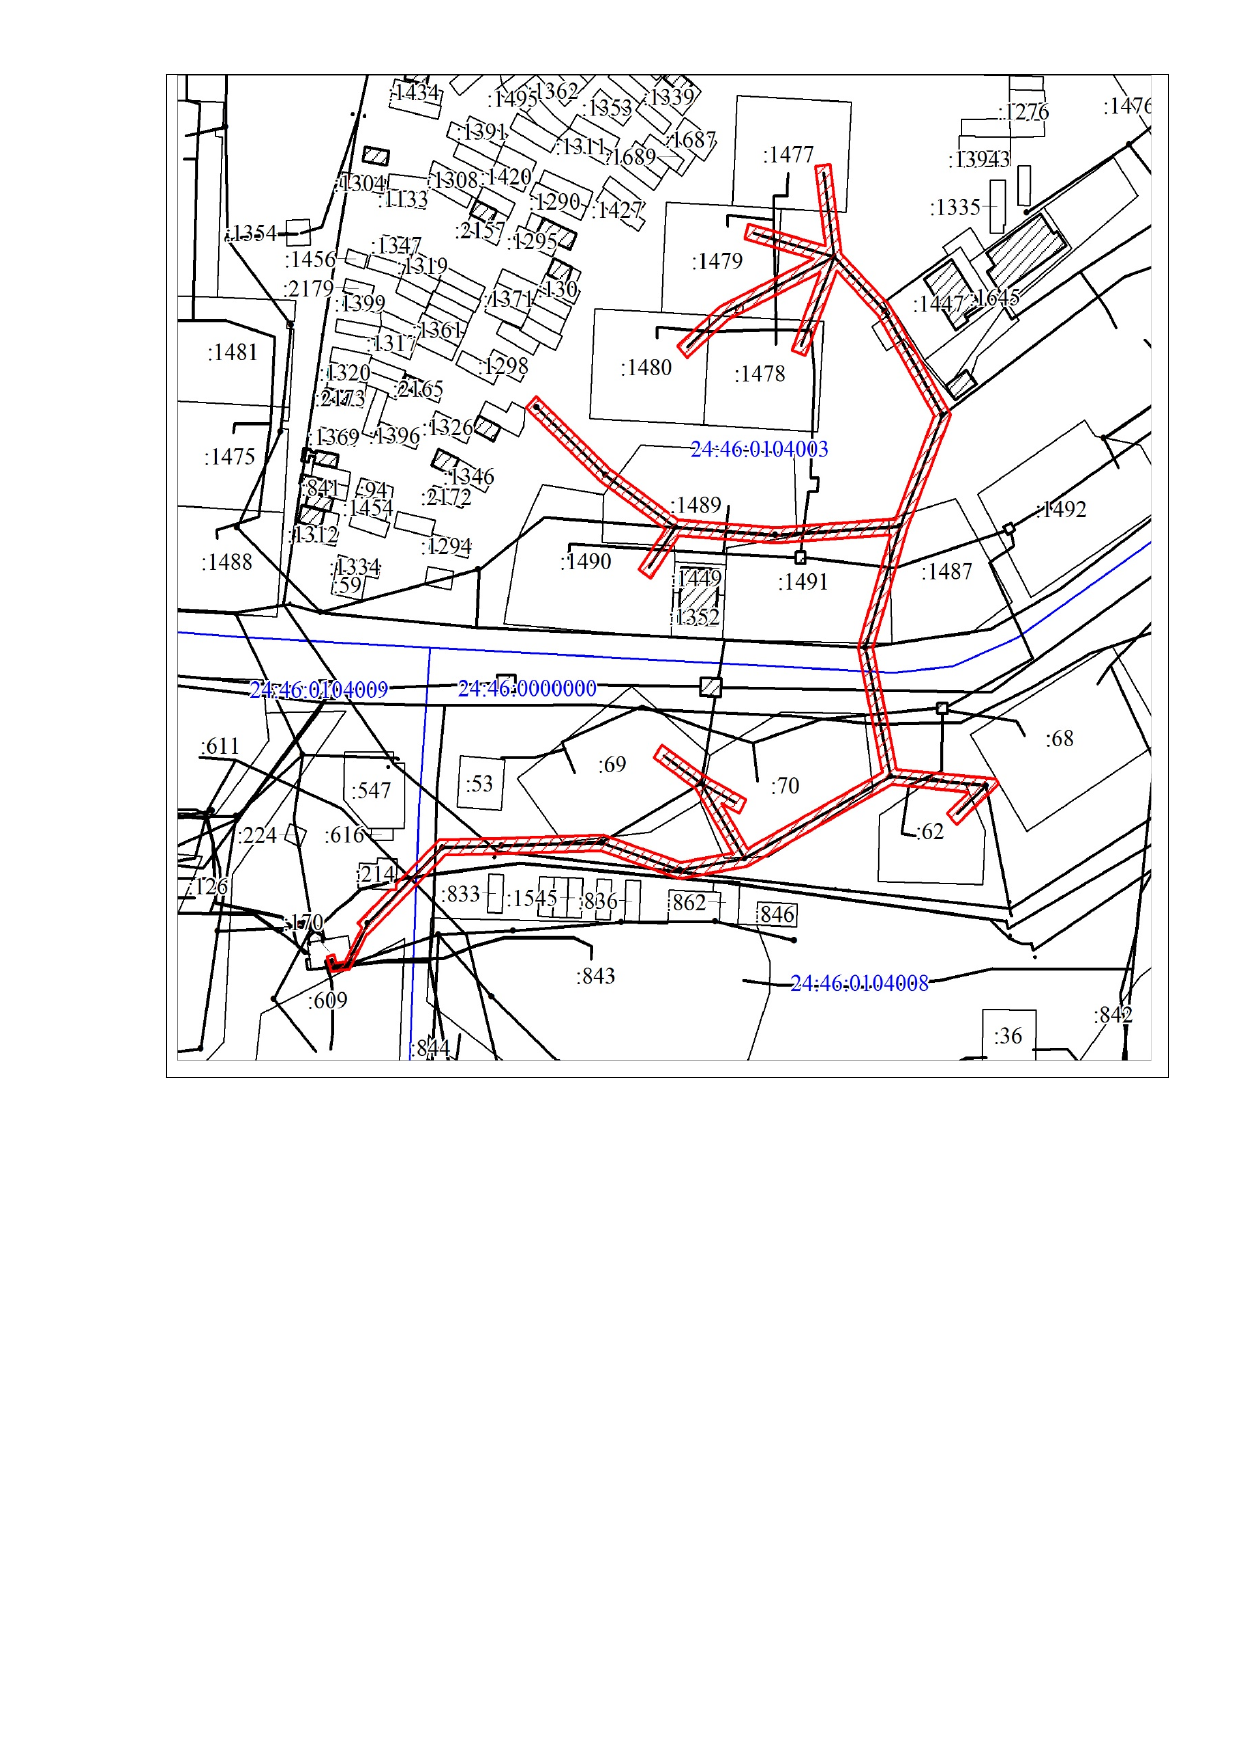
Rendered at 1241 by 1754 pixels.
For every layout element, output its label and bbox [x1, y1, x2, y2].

picture [177, 75, 1152, 1061]
table_header [167, 75, 1168, 1077]
